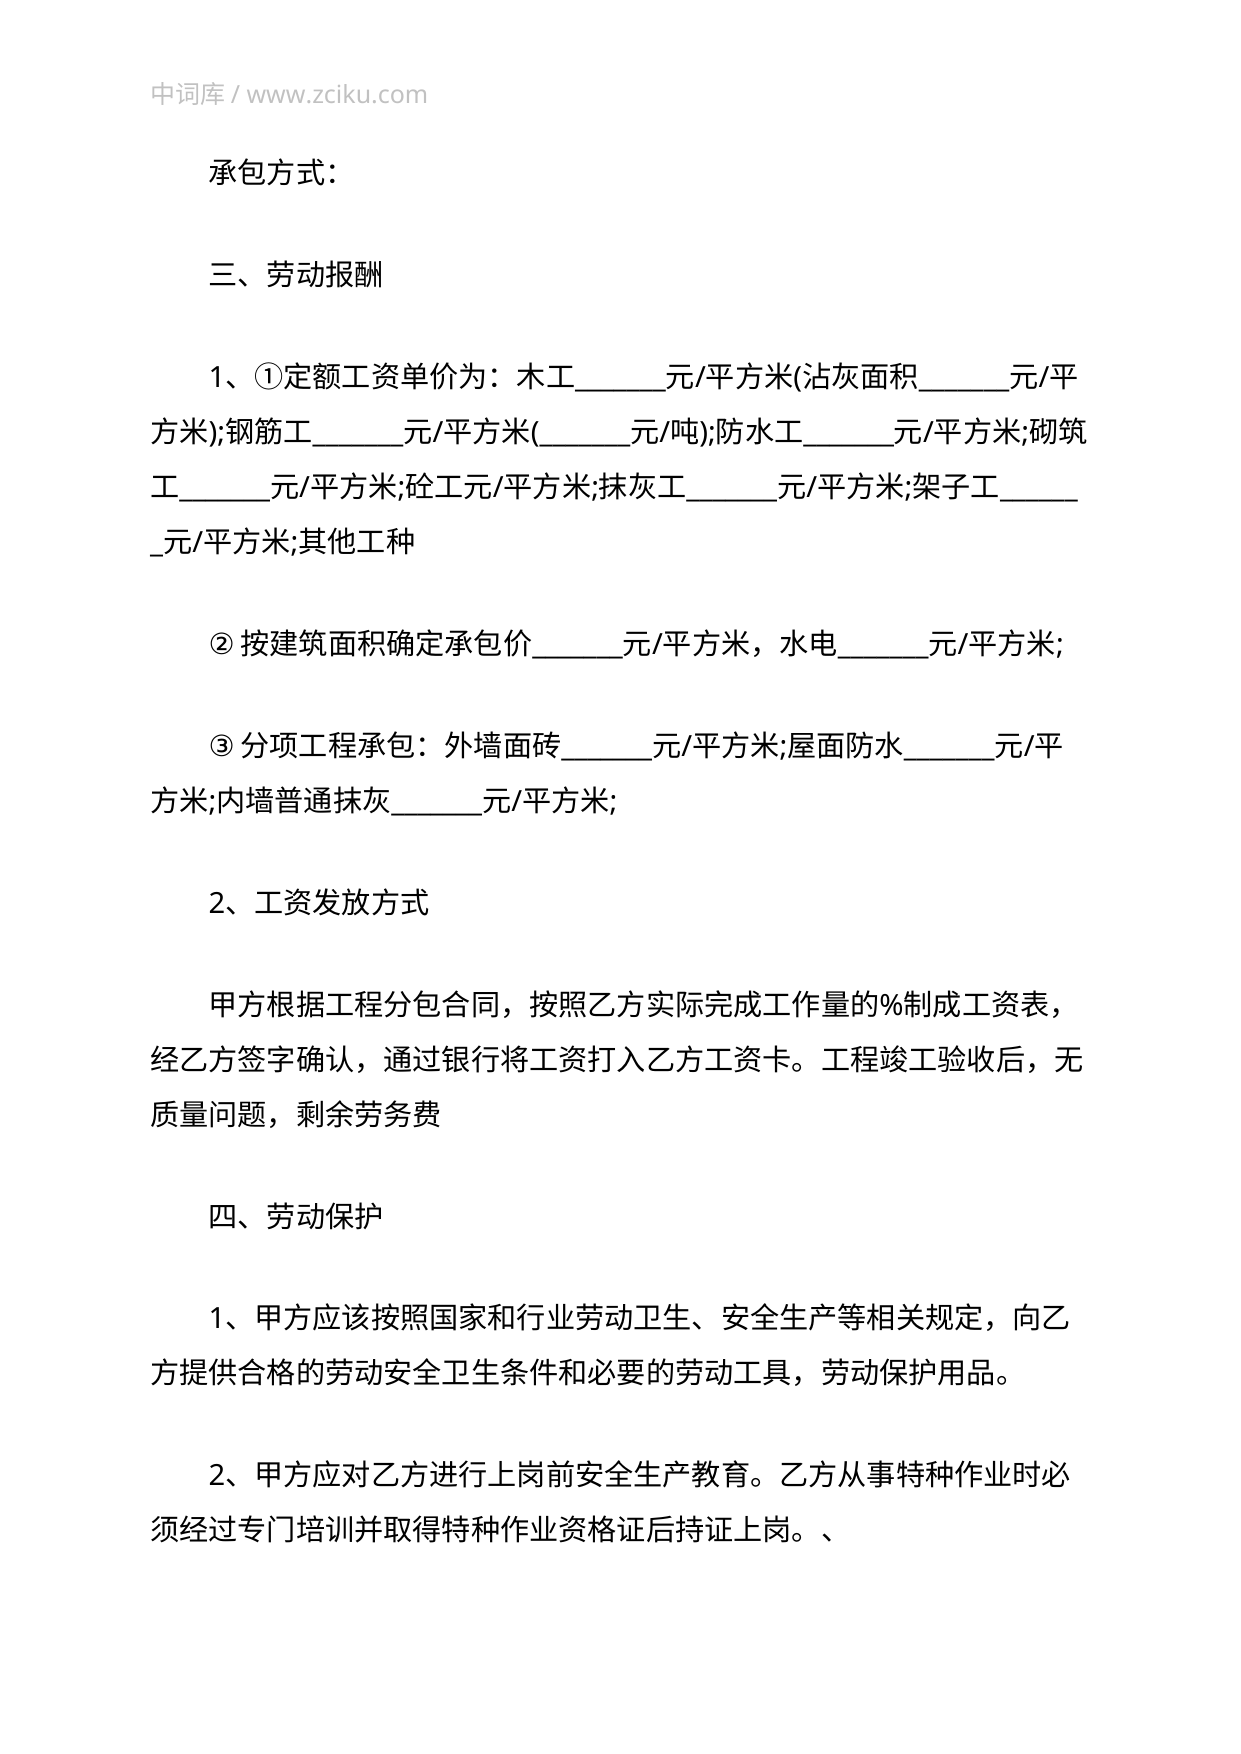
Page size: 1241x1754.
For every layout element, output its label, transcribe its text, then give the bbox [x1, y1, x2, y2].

text ③分项工程承包：外墙面砖_______元/平方米;屋面防水_______元/平方米;内墙普通抹灰_______元/平方米; [150, 722, 1090, 820]
text 2、工资发放方式 [150, 879, 1090, 922]
text 四、劳动保护 [150, 1193, 1090, 1235]
text 三、劳动报酬 [150, 252, 1090, 294]
text 甲方根据工程分包合同，按照乙方实际完成工作量的%制成工资表，经乙方签字确认，通过银行将工资打入乙方工资卡。工程竣工验收后，无质量问题，剩余劳务费 [150, 981, 1090, 1134]
text 1、①定额工资单价为：木工_______元/平方米(沾灰面积_______元/平方米);钢筋工_______元/平方米(_______元/吨);防水工_______元/平方米;砌筑工_______元/平方米;砼工元/平方米;抹灰工_______元/平方米;架子工_______元/平方米;其他工种 [150, 353, 1090, 561]
text ②按建筑面积确定承包价_______元/平方米，水电_______元/平方米; [150, 621, 1090, 663]
text 承包方式： [150, 150, 1090, 192]
text 1、甲方应该按照国家和行业劳动卫生、安全生产等相关规定，向乙方提供合格的劳动安全卫生条件和必要的劳动工具，劳动保护用品。 [150, 1295, 1090, 1392]
text 2、甲方应对乙方进行上岗前安全生产教育。乙方从事特种作业时必须经过专门培训并取得特种作业资格证后持证上岗。、 [150, 1452, 1090, 1549]
